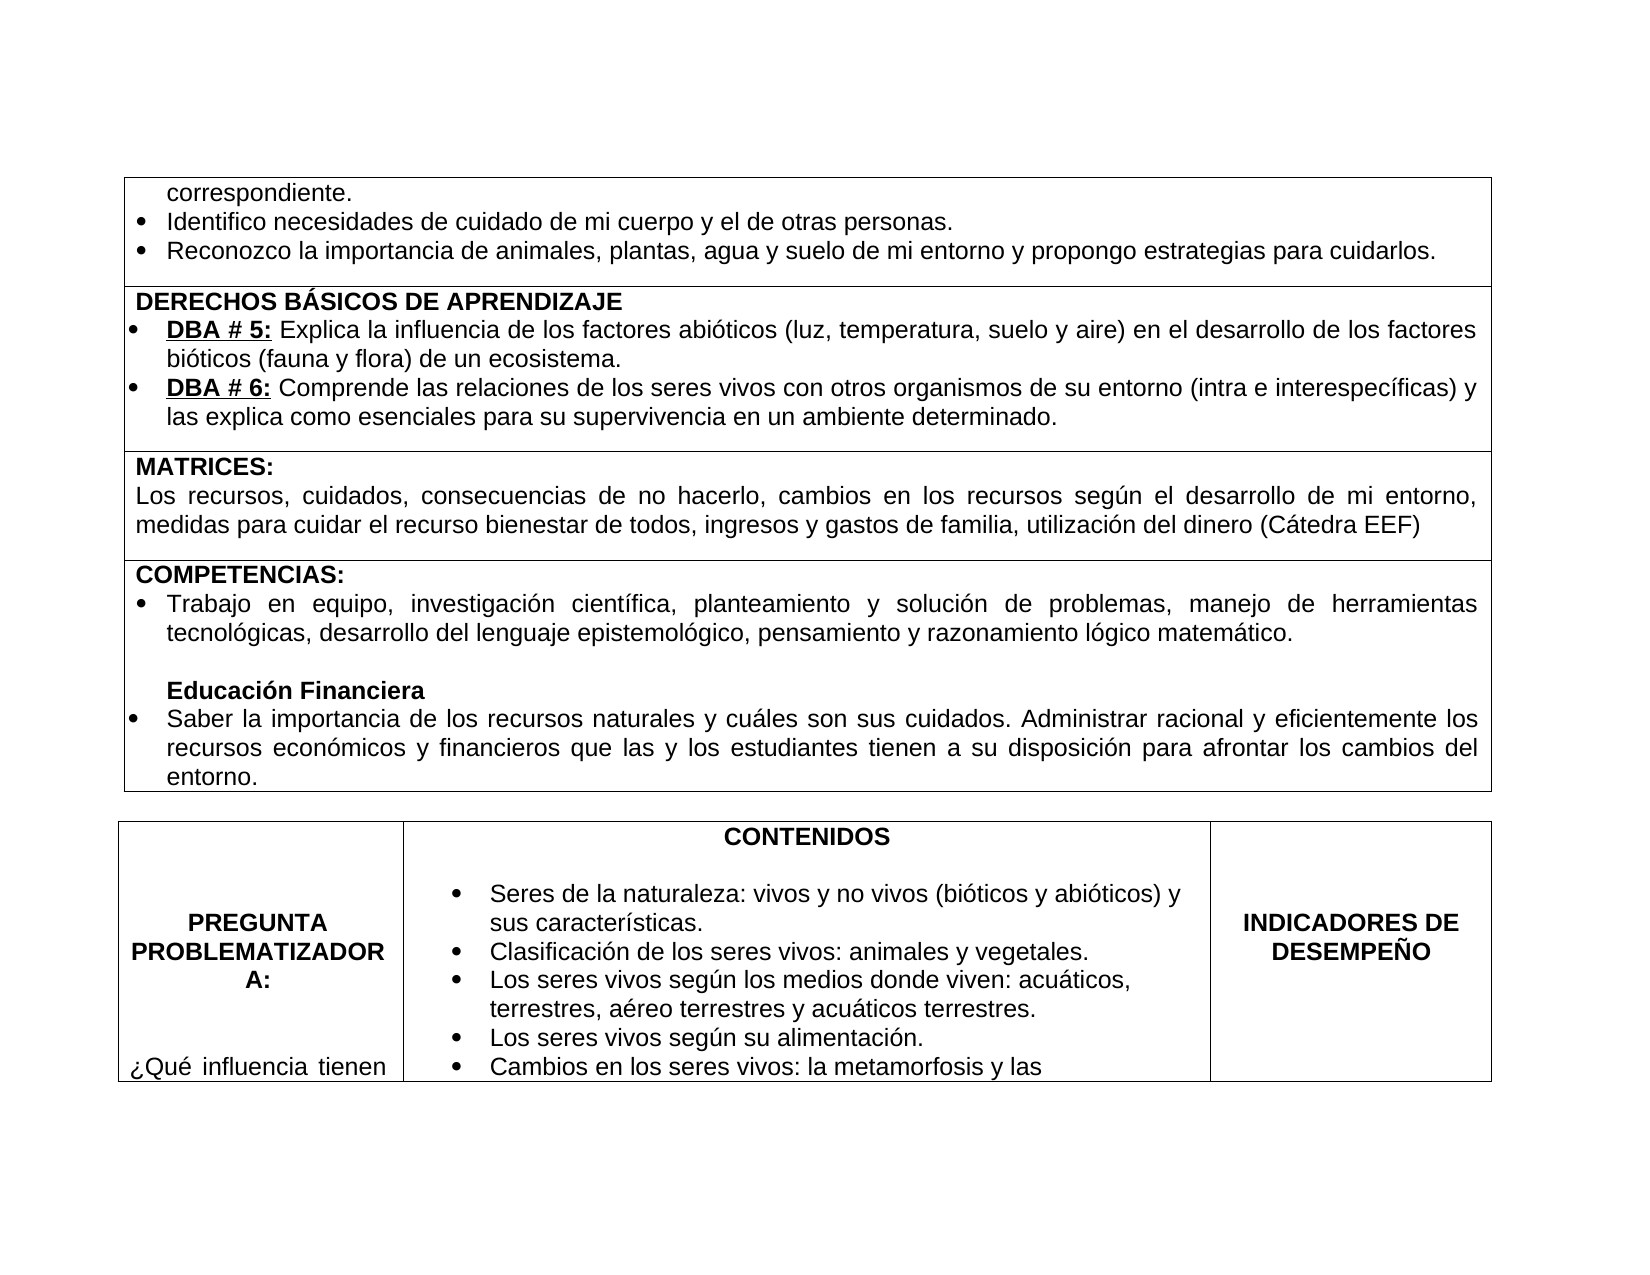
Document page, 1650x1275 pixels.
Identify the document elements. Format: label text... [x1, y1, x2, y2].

table_cell MATRICES: Los recursos, cuidados, consecuencias de no hacerlo, cambios en los recursos según el desarrollo de mi entorno, medidas para cuidar el recurso bienestar de todos, ingresos y gastos de familia, utilización del dinero (Cátedra EEF) [125, 452, 1491, 559]
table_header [404, 822, 1210, 1081]
table_cell DERECHOS BÁSICOS DE APRENDIZAJE DBA # 5: Explica la influencia de los factores abióticos (luz, temperatura, suelo y aire) en el desarrollo de los factores bióticos (fauna y flora) de un ecosistema. DBA # 6: Comprende las relaciones de los seres vivos con otros organismos de su entorno (intra e interespecíficas) y las explica como esenciales para su supervivencia en un ambiente determinado. [125, 287, 1491, 451]
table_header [119, 822, 403, 1081]
table_cell COMPETENCIAS: Trabajo en equipo, investigación científica, planteamiento y solución de problemas, manejo de herramientas tecnológicas, desarrollo del lenguaje epistemológico, pensamiento y razonamiento lógico matemático. Educación Financiera Saber la importancia de los recursos naturales y cuáles son sus cuidados. Administrar racional y eficientemente los recursos económicos y financieros que las y los estudiantes tienen a su disposición para afrontar los cambios del entorno. [125, 561, 1491, 791]
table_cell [125, 178, 1491, 286]
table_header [1211, 822, 1491, 1081]
